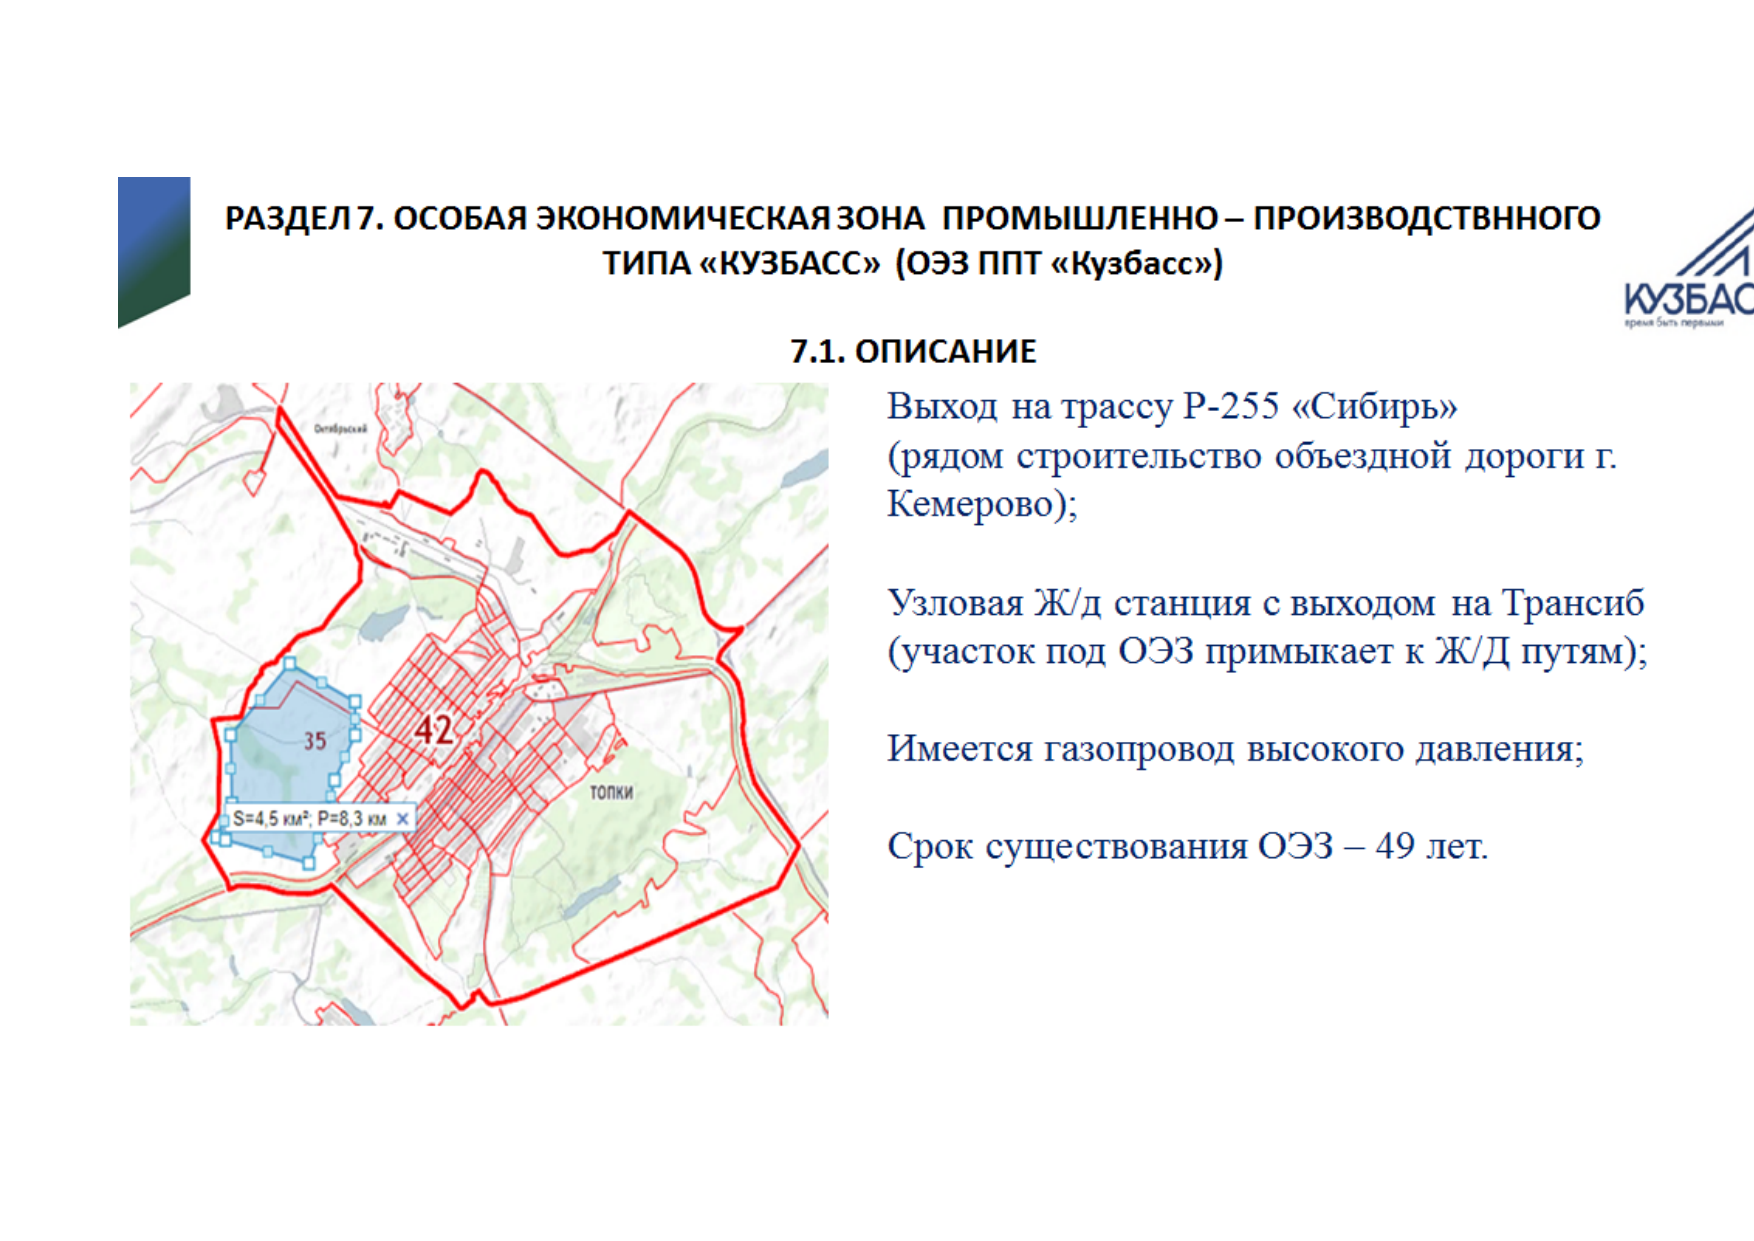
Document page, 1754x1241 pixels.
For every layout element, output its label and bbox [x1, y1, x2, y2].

picture [118, 177, 1754, 1102]
